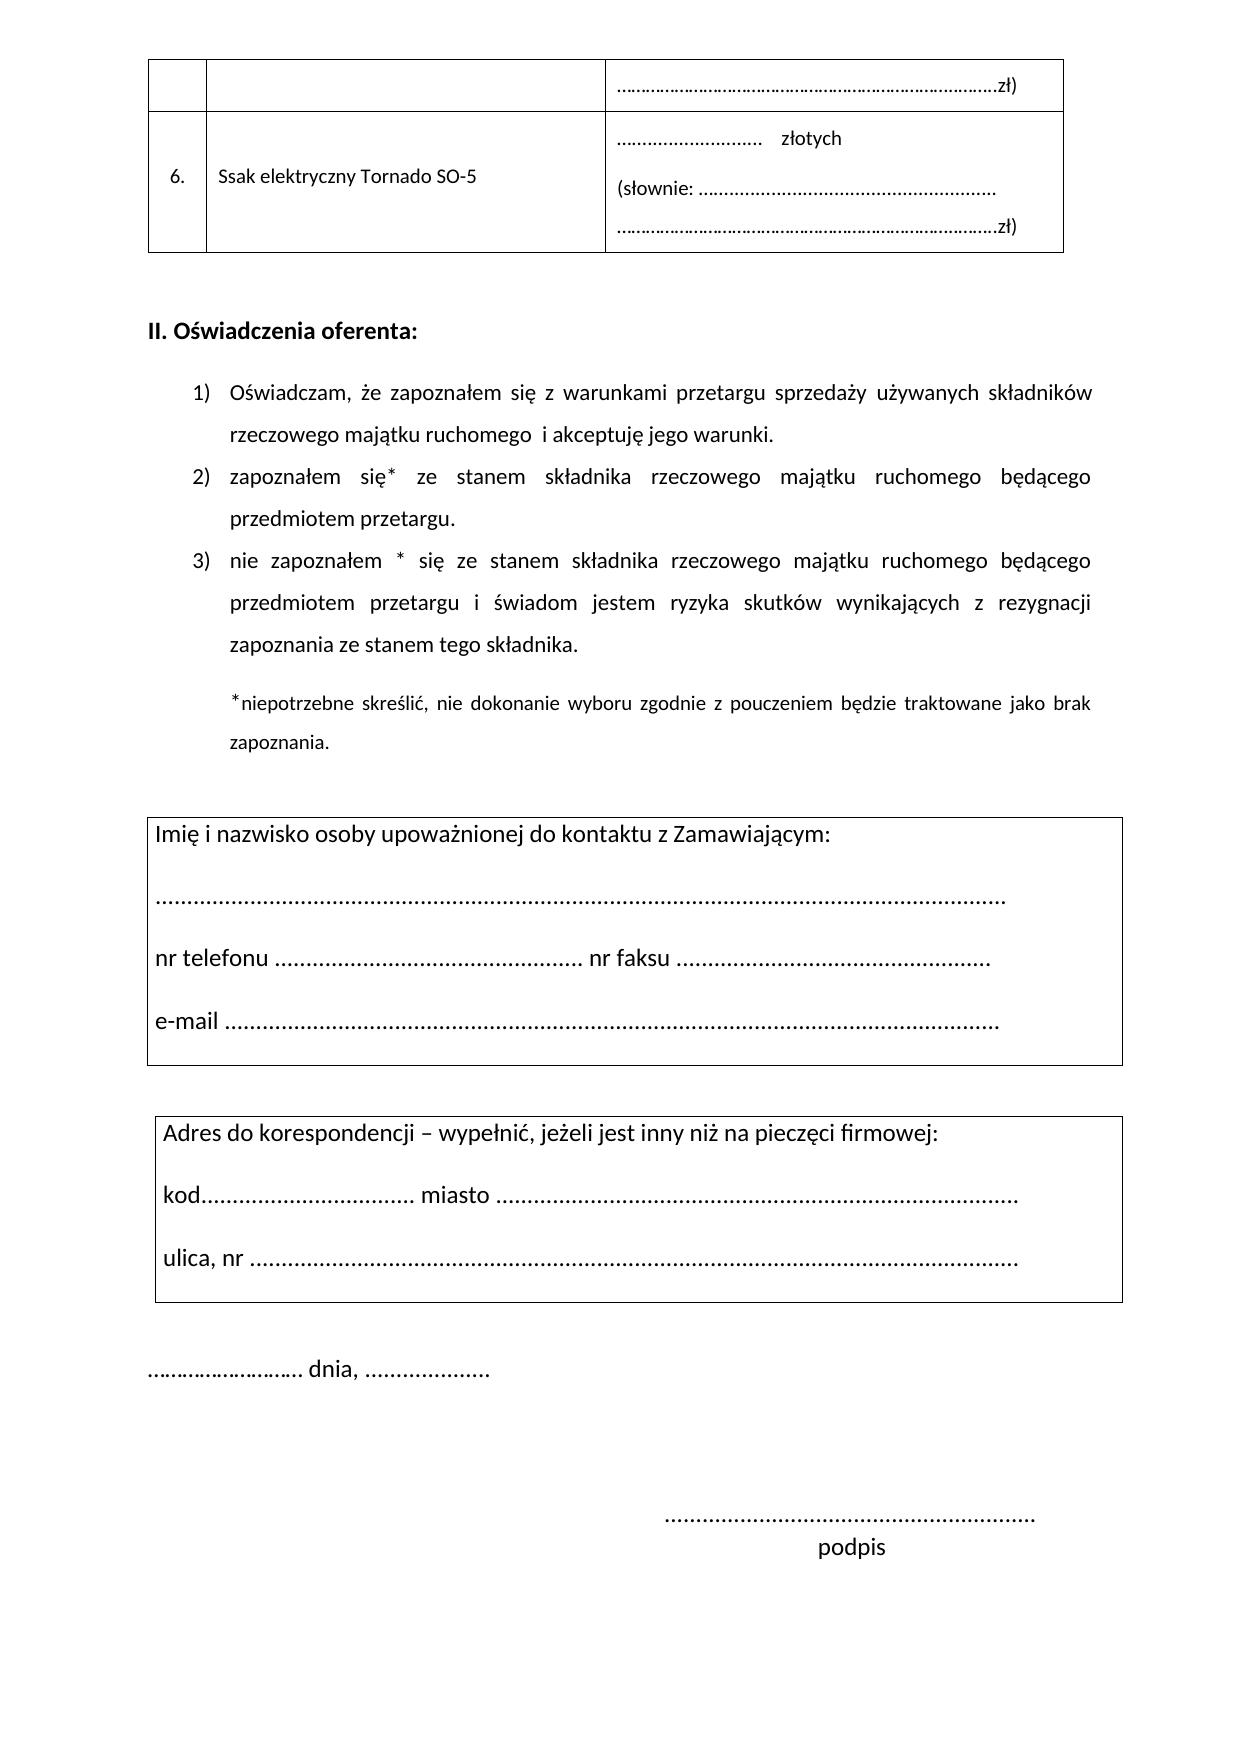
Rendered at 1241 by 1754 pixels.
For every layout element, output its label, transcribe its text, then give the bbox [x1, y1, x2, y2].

text II. Oświadczenia oferenta: [148, 315, 1092, 346]
text podpis [177, 1531, 886, 1562]
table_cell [606, 112, 1063, 252]
text ……………………… dnia, .................... [148, 1353, 1092, 1383]
list nie zapoznałem * się ze stanem składnika rzeczowego majątku ruchomego będącego przedmiotem przetargu i świadom jestem ryzyka skutków wynikających z rezygnacji zapoznania ze stanem tego składnika. [192, 546, 1092, 658]
list Oświadczam, że zapoznałem się z warunkami przetargu sprzedaży używanych składników rzeczowego majątku ruchomego i akceptuję jego warunki. [192, 378, 1092, 448]
list *niepotrzebne skreślić, nie dokonanie wyboru zgodnie z pouczeniem będzie traktowane jako brak zapoznania. [229, 688, 1092, 754]
text ........................................................... [664, 1498, 1092, 1529]
list zapoznałem się* ze stanem składnika rzeczowego majątku ruchomego będącego przedmiotem przetargu. [192, 462, 1092, 532]
table_cell 6. [149, 112, 206, 252]
table_header Adres do korespondencji – wypełnić, jeżeli jest inny niż na pieczęci firmowej: kod.................................. miasto ................................................................................... ulica, nr .......................................................................................................................... [156, 1117, 1122, 1302]
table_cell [606, 60, 1063, 111]
table_cell 5. [149, 60, 206, 111]
table_header Imię i nazwisko osoby upoważnionej do kontaktu z Zamawiającym: ....................................................................................................................................... nr telefonu ................................................. nr faksu .................................................. e-mail ........................................................................................................................... [148, 818, 1122, 1065]
table_cell Ssak elektryczny Tornado SO-5 [207, 112, 605, 252]
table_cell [207, 60, 605, 111]
